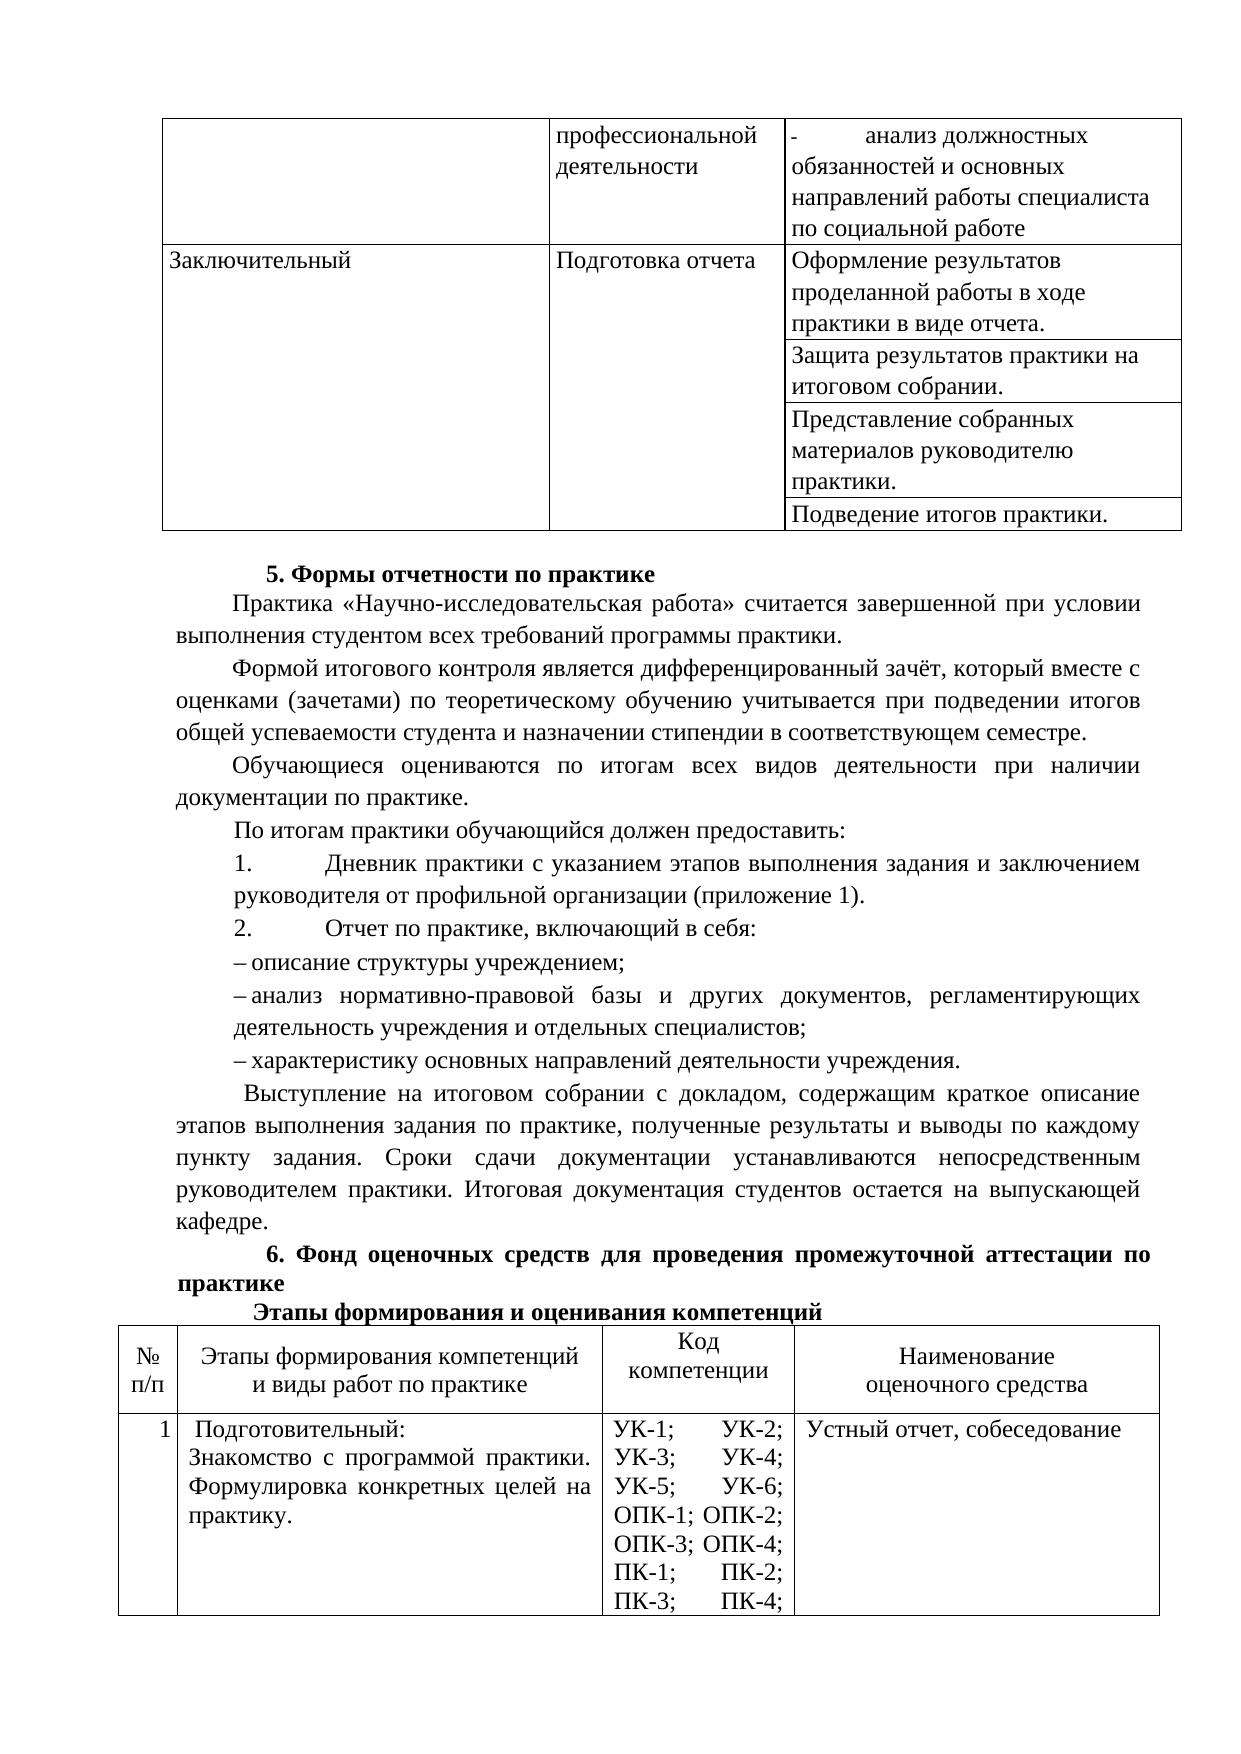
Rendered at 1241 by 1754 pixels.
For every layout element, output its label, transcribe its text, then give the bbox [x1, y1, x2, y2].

list анализ нормативно-правовой базы и других документов, регламентирующих деятельность учреждения и отдельных специалистов; [233, 980, 1141, 1041]
text Обучающиеся оцениваются по итогам всех видов деятельности при наличии документации по практике. [176, 750, 1141, 811]
table_header Наименование оценочного средства [795, 1326, 1159, 1413]
list характеристику основных направлений деятельности учреждения. [233, 1045, 1141, 1074]
text По итогам практики обучающийся должен предоставить: [233, 815, 1141, 844]
text Выступление на итоговом собрании с докладом, содержащим краткое описание этапов выполнения задания по практике, полученные результаты и выводы по каждому пункту задания. Сроки сдачи документации устанавливаются непосредственным руководителем практики. Итоговая документация студентов остается на выпускающей кафедре. [176, 1078, 1141, 1234]
table_cell Заключительный [163, 245, 549, 529]
table_cell Оформление результатов проделанной работы в ходе практики в виде отчета. [786, 245, 1181, 338]
table_cell [119, 1414, 177, 1615]
list описание структуры учреждением; [233, 947, 1141, 976]
text 6. Фонд оценочных средств для проведения промежуточной аттестации по практике [177, 1239, 1152, 1297]
list Дневник практики с указанием этапов выполнения задания и заключением руководителя от профильной организации (приложение 1). [233, 848, 1141, 909]
text Практика «Научно-исследовательская работа» считается завершенной при условии выполнения студентом всех требований программы практики. [176, 588, 1141, 649]
table_cell Представление собранных материалов руководителю практики. [786, 403, 1181, 497]
text 5. Формы отчетности по практике [177, 559, 1152, 588]
text Этапы формирования и оценивания компетенций [177, 1297, 1152, 1325]
list Отчет по практике, включающий в себя: [233, 913, 1141, 942]
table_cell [603, 1414, 794, 1615]
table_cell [178, 1414, 602, 1615]
table_cell Подготовка отчета [550, 245, 784, 529]
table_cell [550, 119, 784, 244]
table_cell Защита результатов практики на итоговом собрании. [786, 340, 1181, 402]
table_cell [795, 1414, 1159, 1615]
table_header № п/п [119, 1326, 177, 1413]
text Формой итогового контроля является дифференцированный зачёт, который вместе с оценками (зачетами) по теоретическому обучению учитывается при подведении итогов общей успеваемости студента и назначении стипендии в соответствующем семестре. [176, 653, 1141, 746]
table_header Код компетенции [603, 1326, 794, 1413]
table_header Этапы формирования компетенций и виды работ по практике [178, 1326, 602, 1413]
table_cell Подведение итогов практики. [786, 498, 1181, 529]
